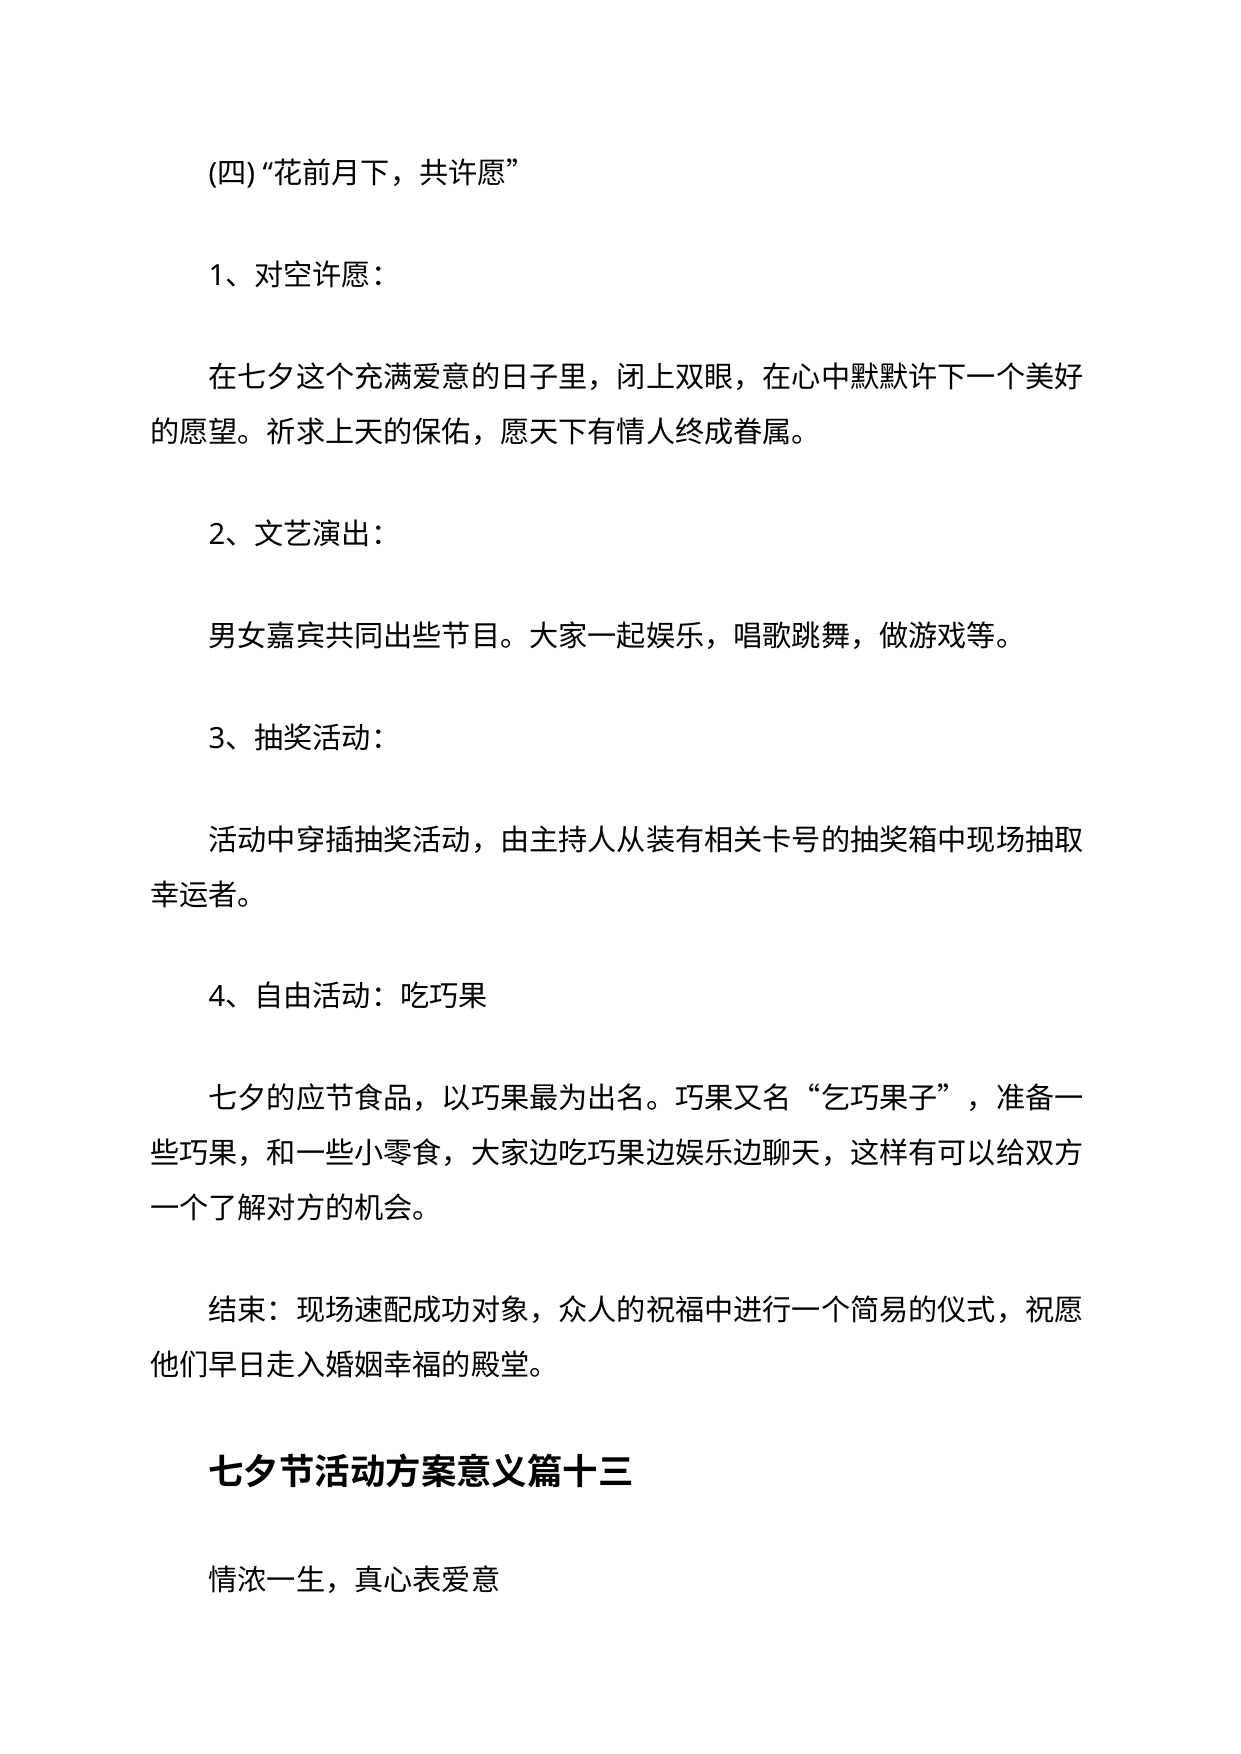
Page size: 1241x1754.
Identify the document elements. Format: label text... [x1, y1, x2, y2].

text 4、自由活动：吃巧果 [150, 973, 1090, 1015]
text 活动中穿插抽奖活动，由主持人从装有相关卡号的抽奖箱中现场抽取幸运者。 [150, 816, 1090, 913]
text (四) “花前月下，共许愿” [150, 150, 1090, 192]
text 七夕的应节食品，以巧果最为出名。巧果又名“乞巧果子”，准备一些巧果，和一些小零食，大家边吃巧果边娱乐边聊天，这样有可以给双方一个了解对方的机会。 [150, 1075, 1090, 1227]
text 1、对空许愿： [150, 252, 1090, 294]
text 情浓一生，真心表爱意 [150, 1557, 1090, 1599]
text 男女嘉宾共同出些节目。大家一起娱乐，唱歌跳舞，做游戏等。 [150, 613, 1090, 655]
text 3、抽奖活动： [150, 714, 1090, 757]
text 结束：现场速配成功对象，众人的祝福中进行一个简易的仪式，祝愿他们早日走入婚姻幸福的殿堂。 [150, 1287, 1090, 1384]
text 在七夕这个充满爱意的日子里，闭上双眼，在心中默默许下一个美好的愿望。祈求上天的保佑，愿天下有情人终成眷属。 [150, 354, 1090, 451]
text 七夕节活动方案意义篇十三 [150, 1443, 1090, 1494]
text 2、文艺演出： [150, 511, 1090, 553]
